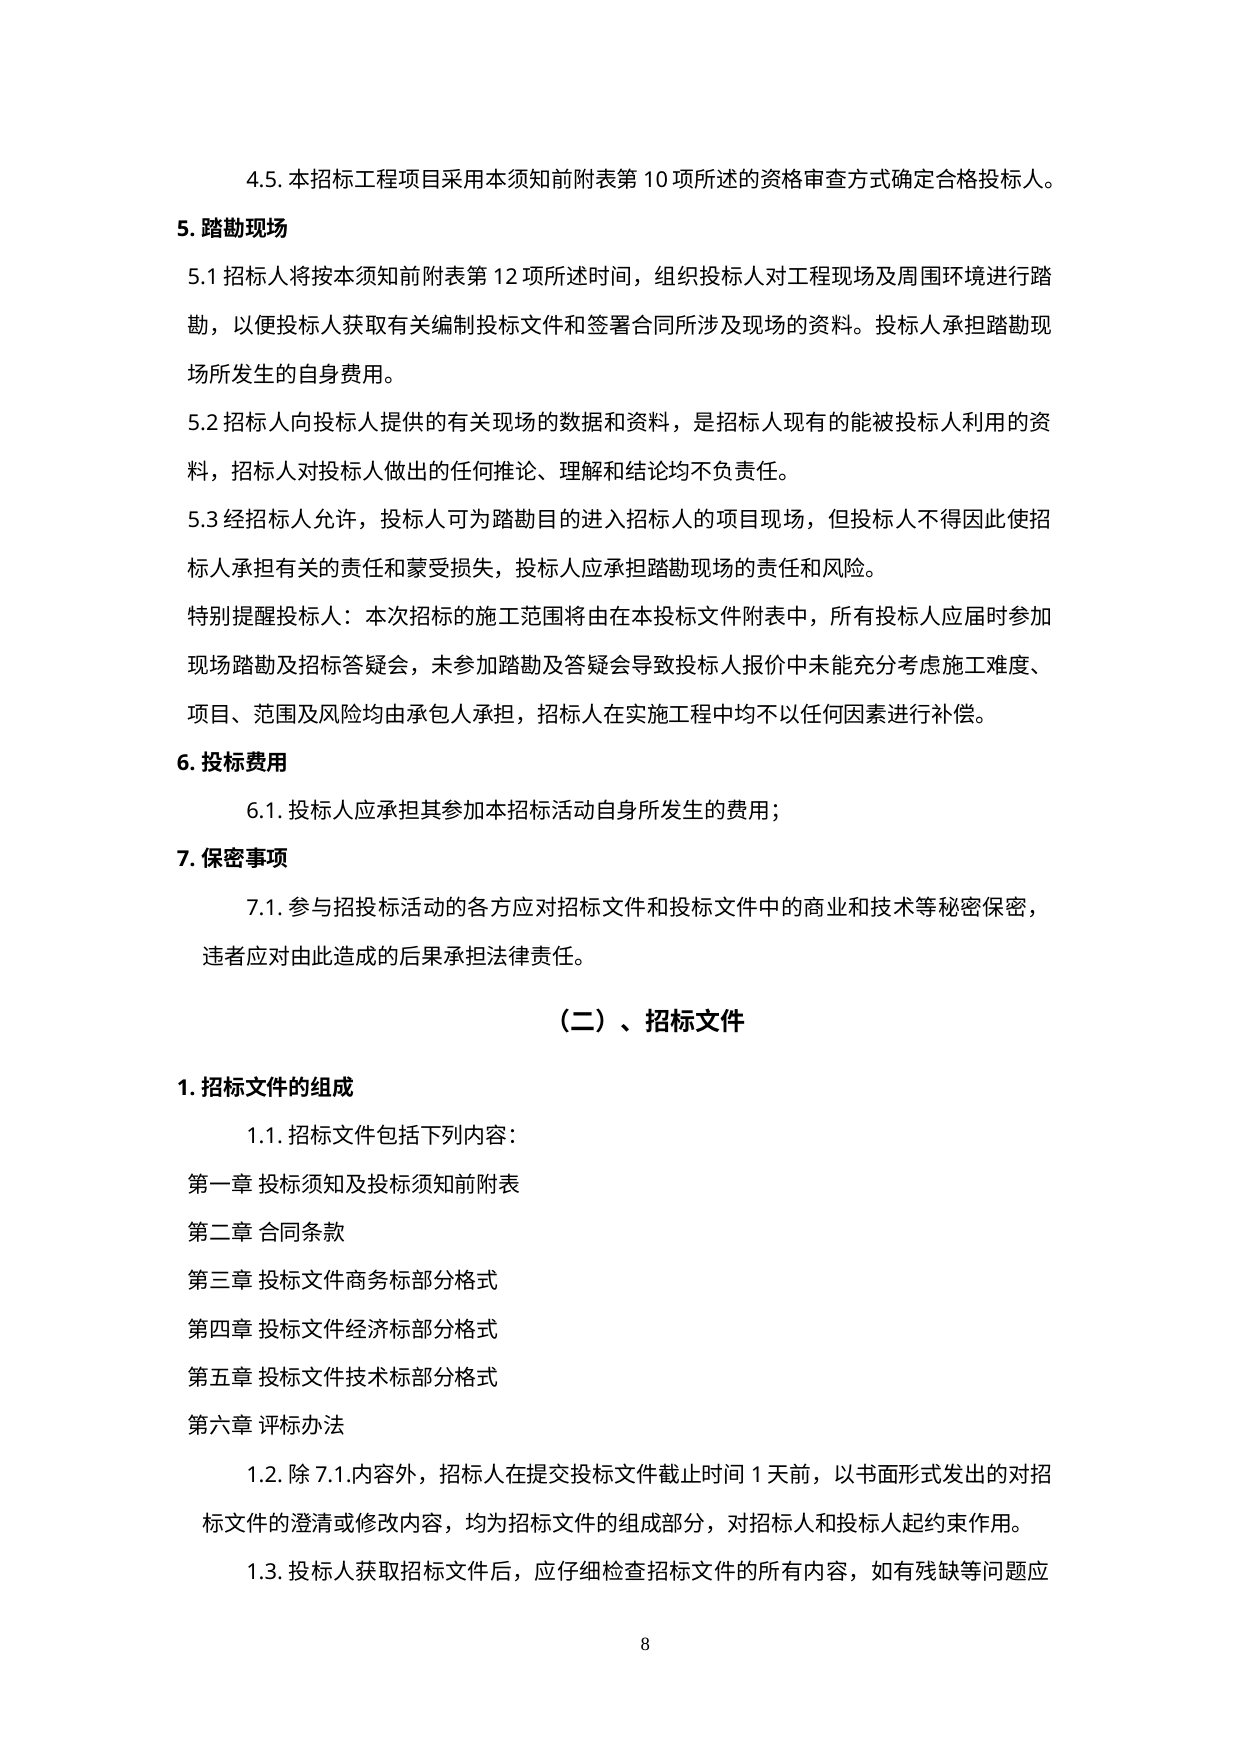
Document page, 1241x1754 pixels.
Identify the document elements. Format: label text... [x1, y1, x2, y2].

subtitle 招标文件的组成 [177, 1070, 1053, 1102]
subtitle 本招标工程项目采用本须知前附表第10项所述的资格审查方式确定合格投标人。 [202, 162, 1053, 194]
text 5.3经招标人允许，投标人可为踏勘目的进入招标人的项目现场，但投标人不得因此使招标人承担有关的责任和蒙受损失，投标人应承担踏勘现场的责任和风险。 [187, 502, 1053, 583]
subtitle 招标文件包括下列内容： [202, 1118, 1053, 1151]
text 第二章 合同条款 [187, 1215, 1053, 1247]
subtitle 保密事项 [177, 841, 1053, 874]
text 5.1招标人将按本须知前附表第12项所述时间，组织投标人对工程现场及周围环境进行踏勘，以便投标人获取有关编制投标文件和签署合同所涉及现场的资料。投标人承担踏勘现场所发生的自身费用。 [187, 259, 1053, 389]
subtitle 除7.1.内容外，招标人在提交投标文件截止时间1天前，以书面形式发出的对招标文件的澄清或修改内容，均为招标文件的组成部分，对招标人和投标人起约束作用。 [202, 1456, 1053, 1538]
subtitle 参与招投标活动的各方应对招标文件和投标文件中的商业和技术等秘密保密，违者应对由此造成的后果承担法律责任。 [202, 889, 1053, 971]
text 第一章 投标须知及投标须知前附表 [187, 1166, 1053, 1199]
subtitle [202, 1553, 1053, 1586]
text 5.2招标人向投标人提供的有关现场的数据和资料，是招标人现有的能被投标人利用的资料，招标人对投标人做出的任何推论、理解和结论均不负责任。 [187, 404, 1053, 486]
text 第五章 投标文件技术标部分格式 [187, 1360, 1053, 1392]
subtitle 投标人应承担其参加本招标活动自身所发生的费用； [202, 793, 1053, 825]
text 特别提醒投标人：本次招标的施工范围将由在本投标文件附表中，所有投标人应届时参加现场踏勘及招标答疑会，未参加踏勘及答疑会导致投标人报价中未能充分考虑施工难度、项目、范围及风险均由承包人承担，招标人在实施工程中均不以任何因素进行补偿。 [187, 599, 1053, 729]
text 第四章 投标文件经济标部分格式 [187, 1311, 1053, 1344]
text 第六章 评标办法 [187, 1408, 1053, 1441]
text 第三章 投标文件商务标部分格式 [187, 1263, 1053, 1296]
subtitle 踏勘现场 [177, 210, 1053, 243]
subtitle 投标费用 [177, 744, 1053, 777]
subtitle 招标文件 [187, 987, 1053, 1052]
